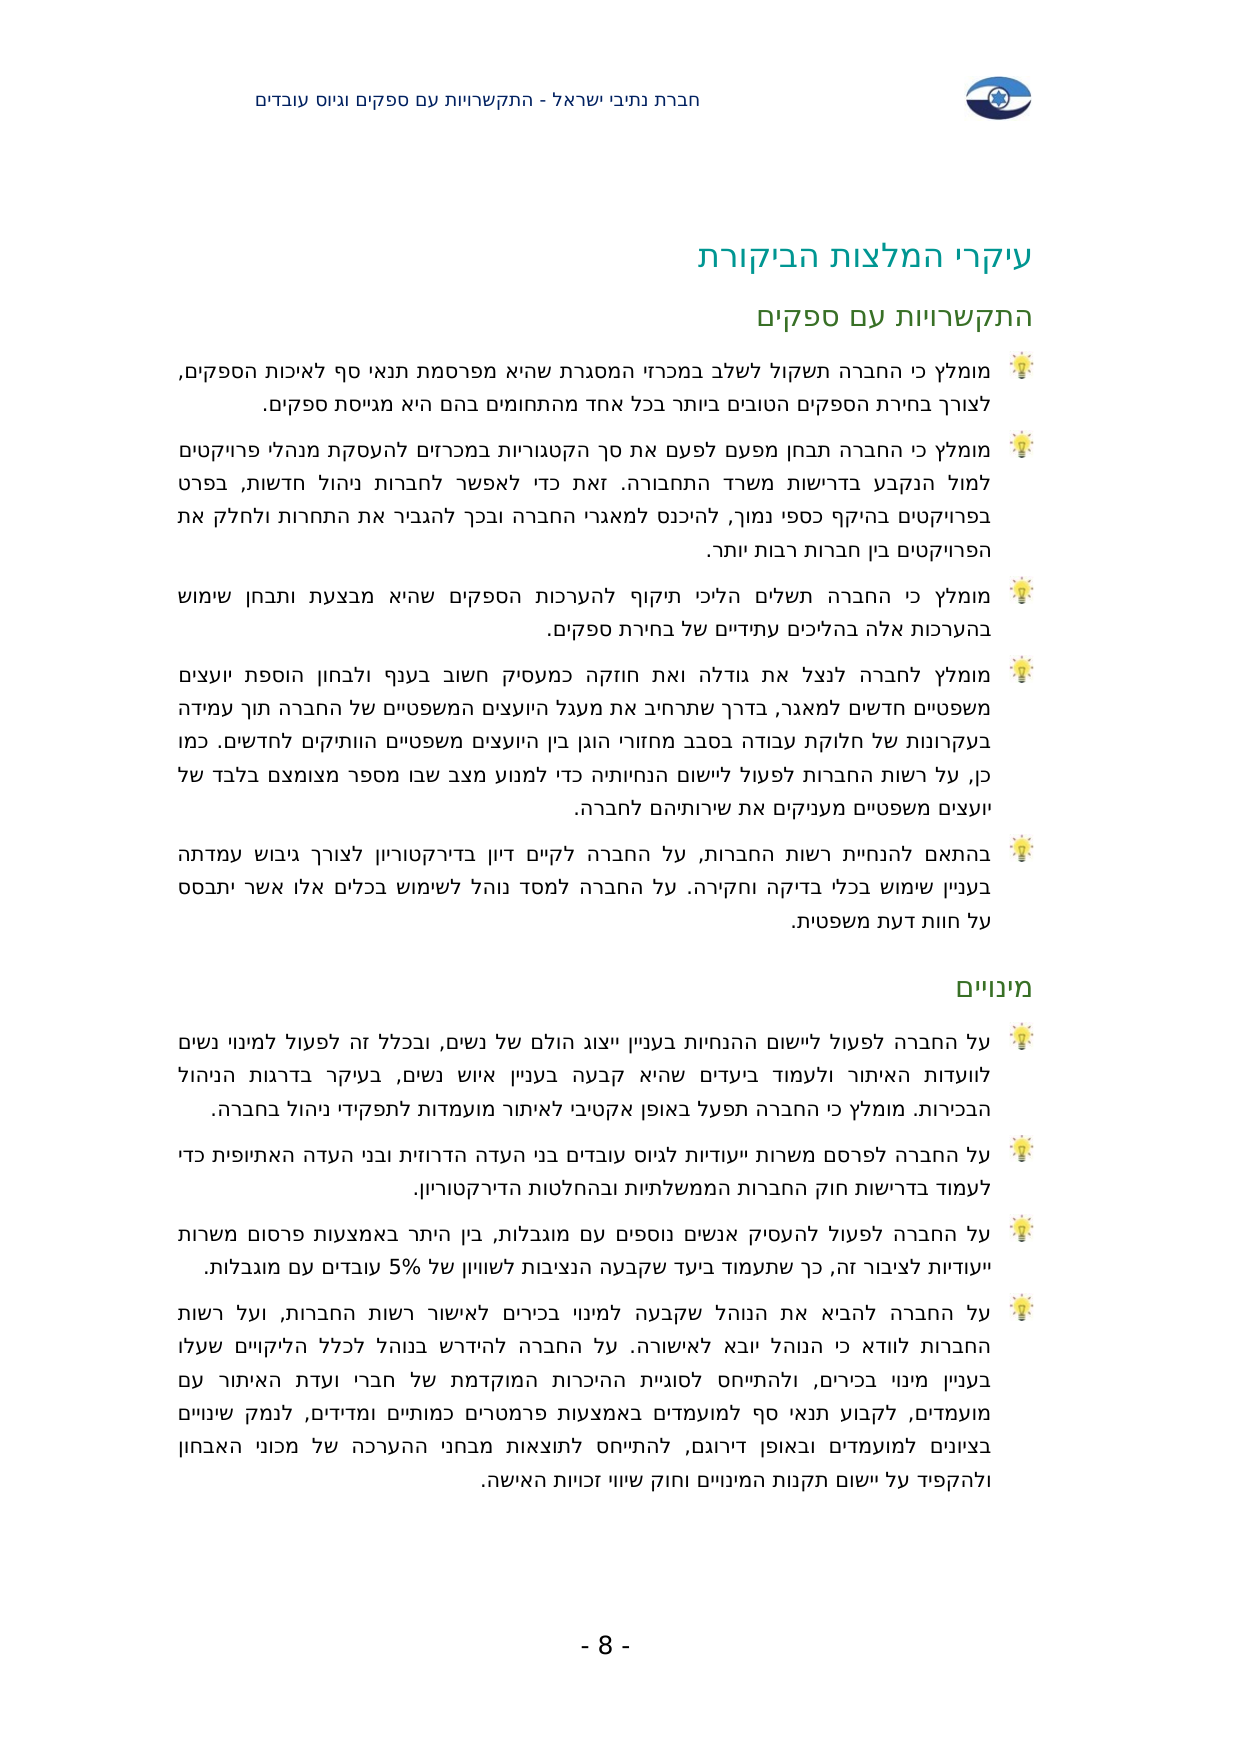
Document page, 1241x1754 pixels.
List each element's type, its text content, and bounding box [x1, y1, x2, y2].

text על החברה להביא את הנוהל שקבעה למינוי בכירים לאישור רשות החברות, ועל רשות החברות לוודא כי הנוהל יובא לאישורה. על החברה להידרש בנוהל לכלל הליקויים שעלו בעניין מינוי בכירים, ולהתייחס לסוגיית ההיכרות המוקדמת של חברי ועדת האיתור עם מועמדים, לקבוע תנאי סף למועמדים באמצעות פרמטרים כמותיים ומדידים, לנמק שינויים בציונים למועמדים ובאופן דירוגם, להתייחס לתוצאות מבחני ההערכה של מכוני האבחון ולהקפיד על יישום תקנות המינויים וחוק שיווי זכויות האישה. [177, 1292, 1033, 1492]
picture [1009, 1135, 1034, 1162]
text מומלץ כי החברה תבחן מפעם לפעם את סך הקטגוריות במכרזים להעסקת מנהלי פרויקטים למול הנקבע בדרישות משרד התחבורה. זאת כדי לאפשר לחברות ניהול חדשות, בפרט בפרויקטים בהיקף כספי נמוך, להיכנס למאגרי החברה ובכך להגביר את התחרות ולחלק את הפרויקטים בין חברות רבות יותר. [177, 429, 1033, 562]
picture [1009, 1214, 1034, 1242]
text מומלץ כי החברה תשלים הליכי תיקוף להערכות הספקים שהיא מבצעת ותבחן שימוש בהערכות אלה בהליכים עתידיים של בחירת ספקים. [177, 575, 1033, 641]
picture [964, 76, 1033, 121]
text על החברה לפעול להעסיק אנשים נוספים עם מוגבלות, בין היתר באמצעות פרסום משרות ייעודיות לציבור זה, כך שתעמוד ביעד שקבעה הנציבות לשוויון של 5% עובדים עם מוגבלות. [177, 1213, 1033, 1279]
picture [1009, 1293, 1034, 1321]
text על החברה לפרסם משרות ייעודיות לגיוס עובדים בני העדה הדרוזית ובני העדה האתיופית כדי לעמוד בדרישות חוק החברות הממשלתיות ובהחלטות הדירקטוריון. [177, 1133, 1033, 1200]
text על החברה לפעול ליישום ההנחיות בעניין ייצוג הולם של נשים, ובכלל זה לפעול למינוי נשים לוועדות האיתור ולעמוד ביעדים שהיא קבעה בעניין איוש נשים, בעיקר בדרגות הניהול הבכירות. מומלץ כי החברה תפעל באופן אקטיבי לאיתור מועמדות לתפקידי ניהול בחברה. [177, 1021, 1033, 1121]
picture [1009, 576, 1034, 604]
text בהתאם להנחיית רשות החברות, על החברה לקיים דיון בדירקטוריון לצורך גיבוש עמדתה בעניין שימוש בכלי בדיקה וחקירה. על החברה למסד נוהל לשימוש בכלים אלו אשר יתבסס על חוות דעת משפטית. [177, 833, 1033, 933]
text התקשרויות עם ספקים [177, 299, 1033, 333]
text מומלץ לחברה לנצל את גודלה ואת חוזקה כמעסיק חשוב בענף ולבחון הוספת יועצים משפטיים חדשים למאגר, בדרך שתרחיב את מעגל היועצים המשפטיים של החברה תוך עמידה בעקרונות של חלוקת עבודה בסבב מחזורי הוגן בין היועצים משפטיים הוותיקים לחדשים. כמו כן, על רשות החברות לפעול ליישום הנחיותיה כדי למנוע מצב שבו מספר מצומצם בלבד של יועצים משפטיים מעניקים את שירותיהם לחברה. [177, 654, 1033, 821]
picture [1009, 1022, 1034, 1050]
picture [1009, 655, 1034, 683]
picture [1009, 351, 1034, 379]
text מינויים [177, 971, 1033, 1004]
text עיקרי המלצות הביקורת [177, 236, 1033, 275]
picture [1009, 430, 1034, 458]
picture [1009, 834, 1034, 862]
text מומלץ כי החברה תשקול לשלב במכרזי המסגרת שהיא מפרסמת תנאי סף לאיכות הספקים, לצורך בחירת הספקים הטובים ביותר בכל אחד מהתחומים בהם היא מגייסת ספקים. [177, 350, 1033, 416]
